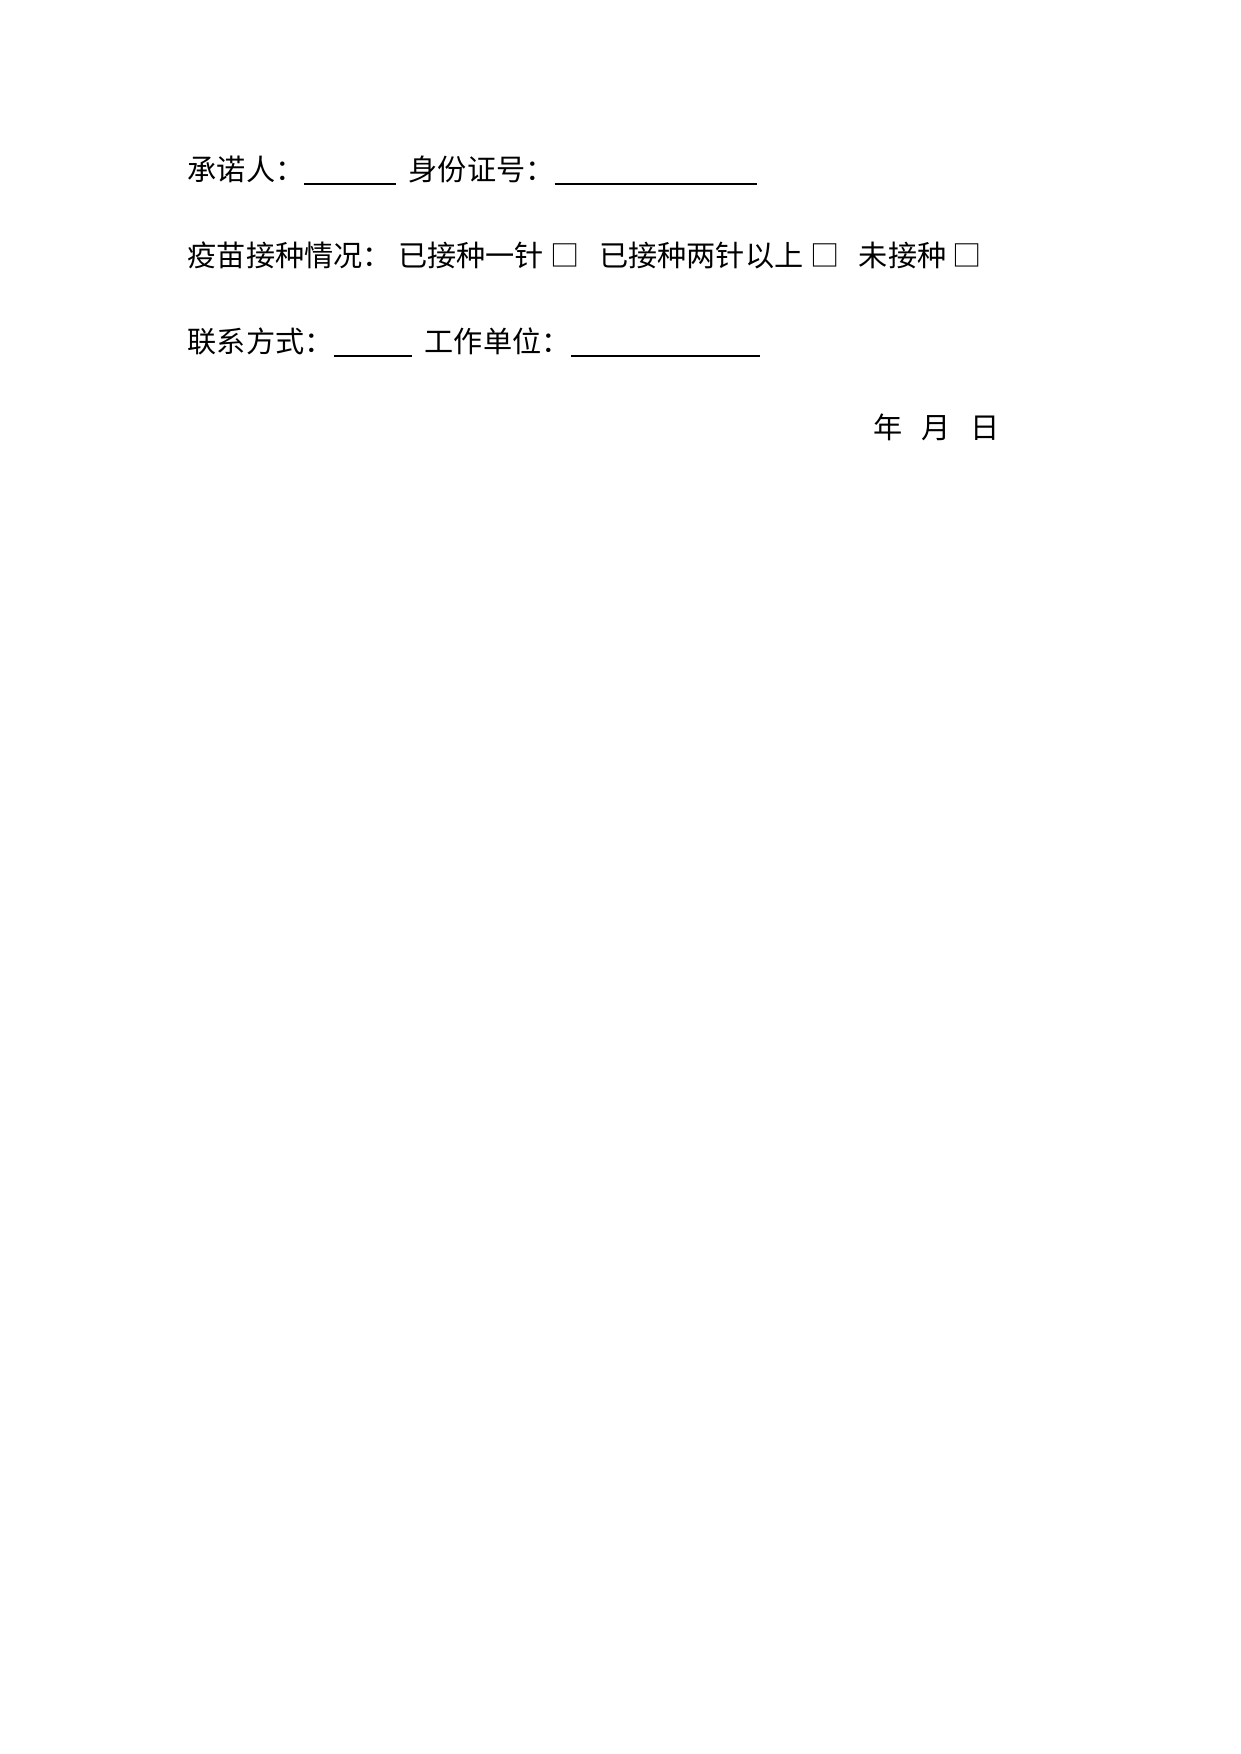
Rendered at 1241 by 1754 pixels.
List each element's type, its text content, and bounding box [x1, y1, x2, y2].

text 联系方式： 工作单位： [187, 308, 1053, 373]
text 疫苗接种情况： 已接种一针 □ 已接种两针以上 □ 未接种 □ [187, 221, 1053, 286]
text 承诺人： 身份证号： [187, 135, 1053, 200]
text 年 月 日 [187, 394, 1053, 459]
